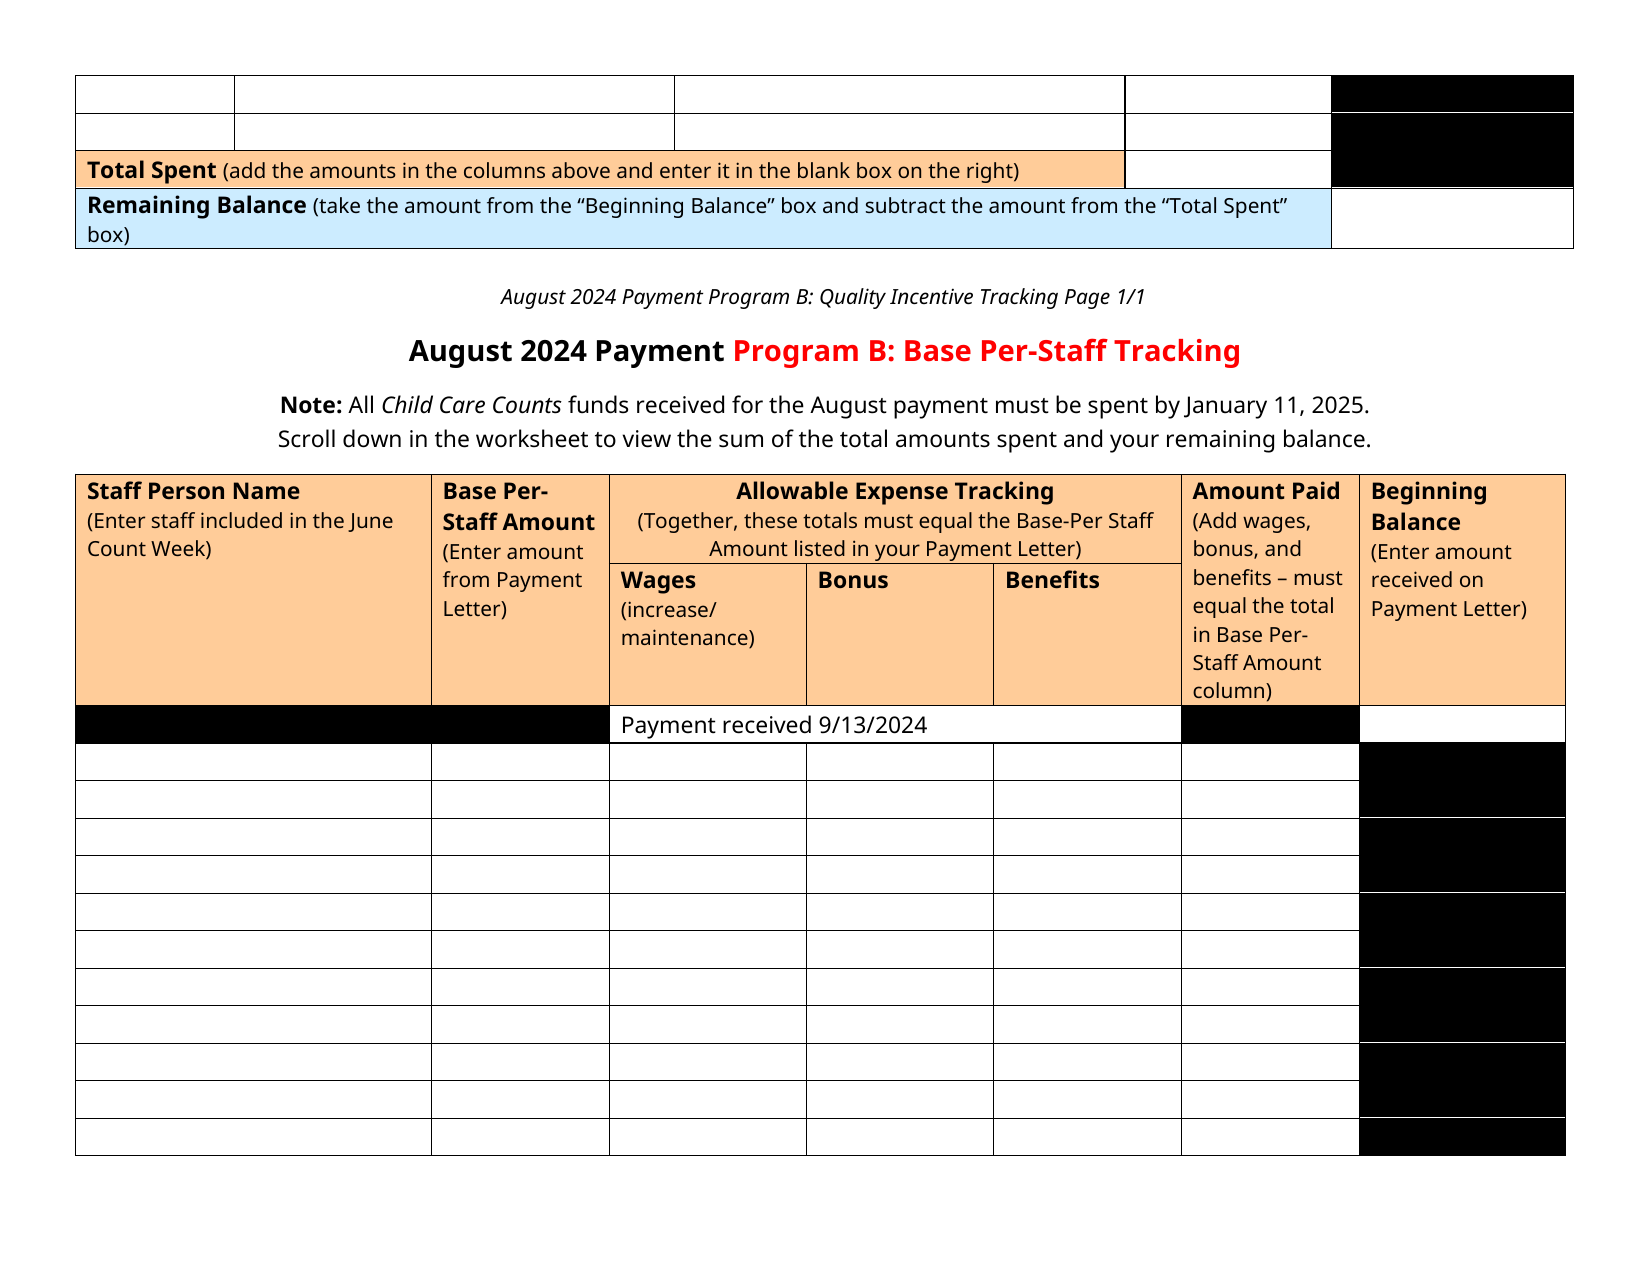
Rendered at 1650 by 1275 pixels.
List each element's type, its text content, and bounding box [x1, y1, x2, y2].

table_cell [675, 114, 1124, 150]
table_cell [1360, 1006, 1565, 1042]
table_cell [1182, 894, 1359, 930]
table_cell [1182, 969, 1359, 1005]
table_cell [432, 931, 609, 967]
text August 2024 Payment Program B: Quality Incentive Tracking Page 1/1 [75, 249, 1575, 311]
table_cell [76, 76, 234, 112]
table_cell [432, 819, 609, 855]
table_cell [76, 781, 431, 817]
table_cell [1182, 1119, 1359, 1155]
table_cell [994, 781, 1181, 817]
table_cell [1332, 76, 1573, 112]
table_cell [76, 1006, 431, 1042]
table_cell [1332, 114, 1573, 150]
table_cell [432, 894, 609, 930]
table_cell [432, 781, 609, 817]
table_header Beginning Balance (Enter amount received on Payment Letter) [1360, 475, 1565, 705]
table_cell [1182, 706, 1359, 742]
table_cell [807, 819, 993, 855]
table_cell [807, 931, 993, 967]
table_cell [76, 1081, 431, 1117]
table_cell [1182, 1081, 1359, 1117]
table_cell [1182, 1044, 1359, 1080]
table_cell [610, 1119, 806, 1155]
table_cell [76, 1119, 431, 1155]
table_cell [1182, 781, 1359, 817]
table_cell [432, 856, 609, 892]
table_cell [1360, 894, 1565, 930]
table_cell [432, 1044, 609, 1080]
table_cell [994, 744, 1181, 780]
table_cell [76, 931, 431, 967]
table_cell [1360, 819, 1565, 855]
table_cell [807, 1044, 993, 1080]
table_cell Wages (increase/ maintenance) [610, 564, 806, 705]
text August 2024 Payment Program B: Base Per-Staff Tracking [75, 330, 1575, 370]
table_cell [994, 1119, 1181, 1155]
table_cell [610, 819, 806, 855]
table_cell [432, 706, 609, 742]
table_cell [675, 76, 1124, 112]
table_cell [1360, 706, 1565, 742]
table_cell [994, 856, 1181, 892]
table_cell [807, 969, 993, 1005]
table_cell [610, 1044, 806, 1080]
table_cell [1360, 1081, 1565, 1117]
table_cell [610, 1006, 806, 1042]
table_cell [994, 1006, 1181, 1042]
table_cell [1126, 114, 1331, 150]
table_cell [610, 931, 806, 967]
table_cell [807, 781, 993, 817]
table_cell [610, 969, 806, 1005]
table_cell [807, 744, 993, 780]
table_cell [994, 931, 1181, 967]
table_cell Remaining Balance (take the amount from the “Beginning Balance” box and subtract the amount from the “Total Spent” box) [76, 189, 1331, 248]
table_cell [1360, 931, 1565, 967]
table_cell Benefits [994, 564, 1181, 705]
table_cell [76, 894, 431, 930]
table_cell [1332, 151, 1573, 187]
table_cell [76, 114, 234, 150]
table_cell [76, 1044, 431, 1080]
table_cell [1360, 856, 1565, 892]
table_cell [1182, 931, 1359, 967]
table_header Amount Paid (Add wages, bonus, and benefits – must equal the total in Base Per-Staff Amount column) [1182, 475, 1359, 705]
table_cell [610, 744, 806, 780]
table_cell [76, 744, 431, 780]
table_header Base Per-Staff Amount (Enter amount from Payment Letter) [432, 475, 609, 705]
table_cell [1126, 151, 1331, 187]
table_cell [76, 856, 431, 892]
table_cell [432, 969, 609, 1005]
table_cell [807, 1006, 993, 1042]
table_cell [807, 1119, 993, 1155]
table_cell [1360, 744, 1565, 780]
table_cell [1332, 189, 1573, 248]
table_cell [610, 856, 806, 892]
table_cell [994, 969, 1181, 1005]
table_cell [235, 114, 674, 150]
table_cell [610, 1081, 806, 1117]
table_cell [432, 744, 609, 780]
table_cell [1182, 856, 1359, 892]
table_cell [807, 894, 993, 930]
table_cell [1360, 1044, 1565, 1080]
table_cell [235, 76, 674, 112]
table_cell [994, 819, 1181, 855]
table_cell [1360, 781, 1565, 817]
table_cell [76, 819, 431, 855]
table_cell [76, 706, 431, 742]
table_cell [432, 1119, 609, 1155]
table_cell [1360, 1119, 1565, 1155]
table_cell [994, 1081, 1181, 1117]
table_cell [1126, 76, 1331, 112]
table_cell Bonus [807, 564, 993, 705]
table_cell Payment received 9/13/2024 [610, 706, 1181, 742]
table_header Allowable Expense Tracking (Together, these totals must equal the Base-Per Staff Amount listed in your Payment Letter) [610, 475, 1181, 563]
table_cell [1182, 819, 1359, 855]
table_header Staff Person Name (Enter staff included in the June Count Week) [76, 475, 431, 705]
table_cell [994, 894, 1181, 930]
table_cell Total Spent (add the amounts in the columns above and enter it in the blank box on the right) [76, 151, 1124, 187]
table_cell [1360, 969, 1565, 1005]
table_cell [610, 894, 806, 930]
table_cell [994, 1044, 1181, 1080]
table_cell [610, 781, 806, 817]
table_cell [807, 856, 993, 892]
table_cell [432, 1081, 609, 1117]
table_cell [1182, 744, 1359, 780]
table_cell [807, 1081, 993, 1117]
text Note: All Child Care Counts funds received for the August payment must be spent by January 11, 2025. Scroll down in the worksheet to view the sum of the total amounts spent and your remaining balance. [75, 389, 1575, 454]
table_cell [432, 1006, 609, 1042]
table_cell [1182, 1006, 1359, 1042]
table_cell [76, 969, 431, 1005]
